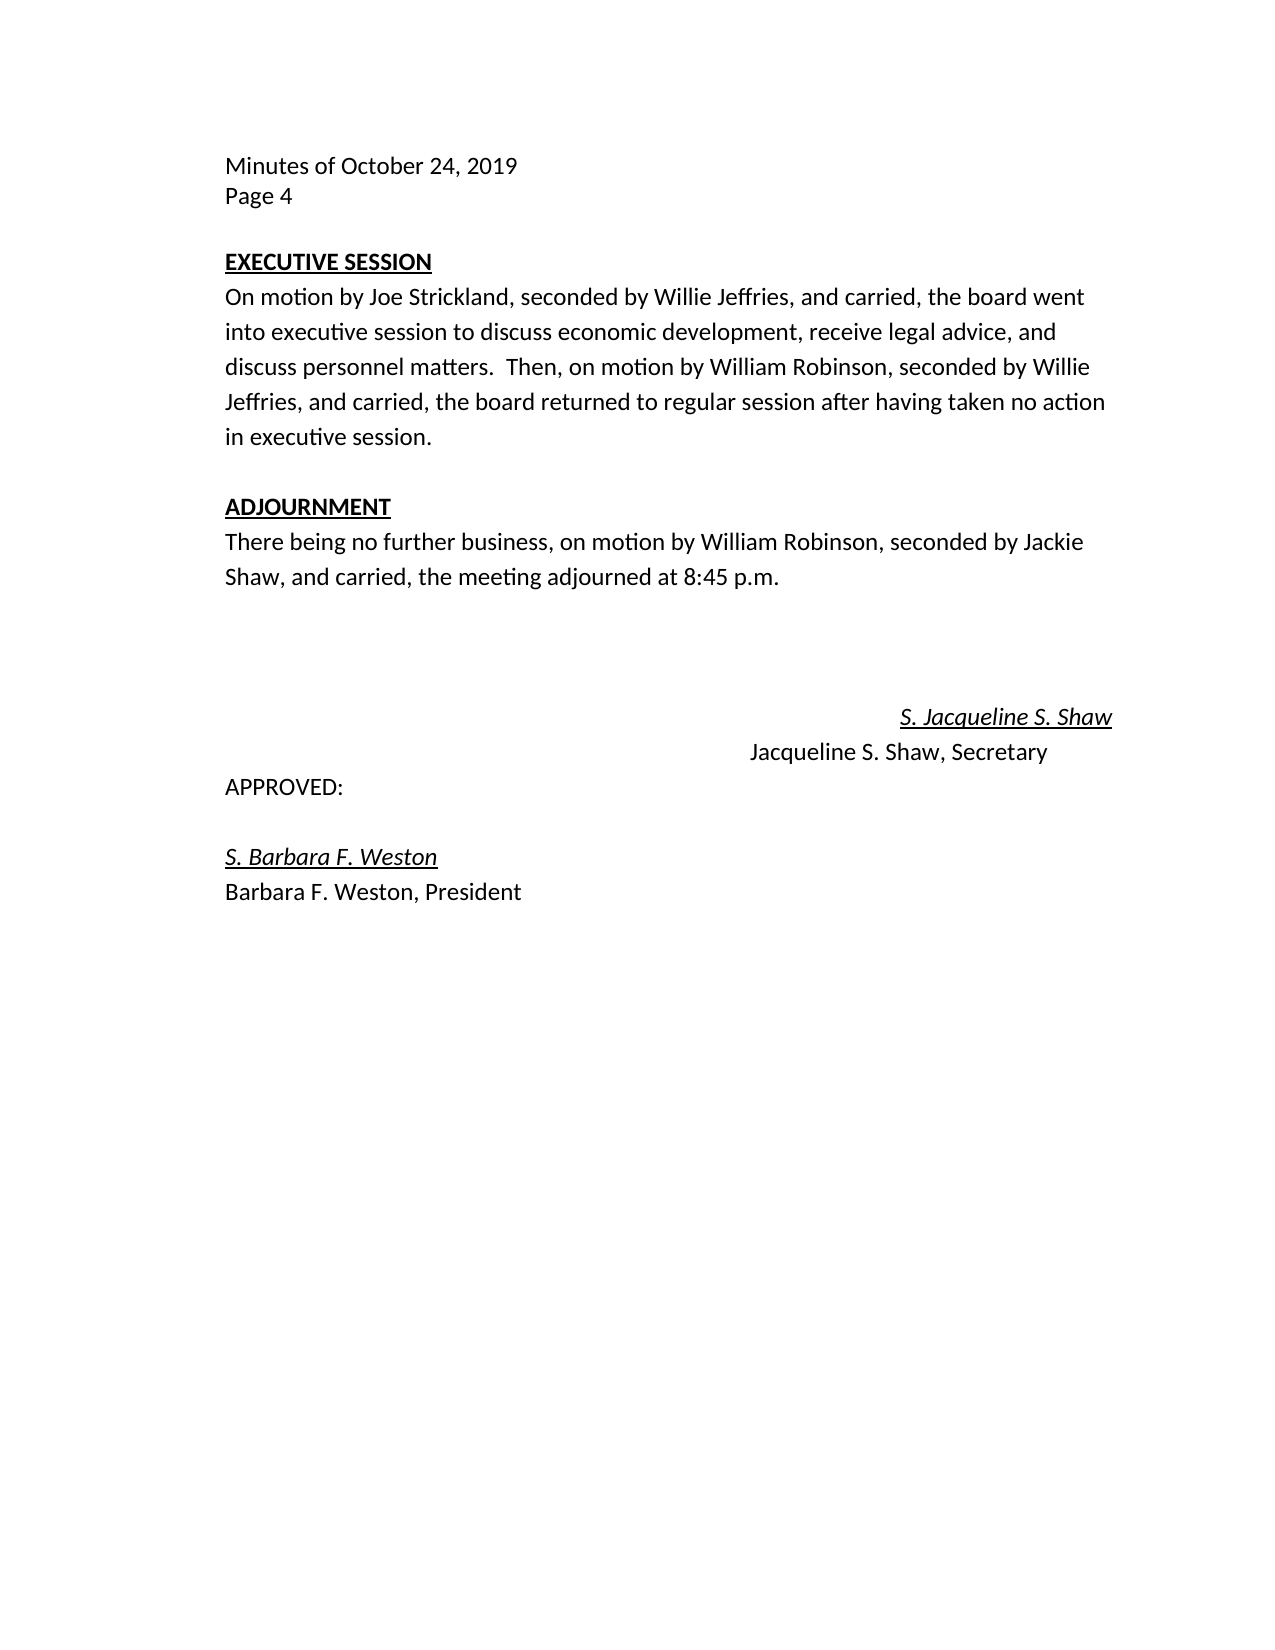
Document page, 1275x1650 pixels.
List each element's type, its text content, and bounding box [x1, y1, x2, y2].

text Jacqueline S. Shaw, Secretary [225, 736, 1125, 767]
text Minutes of October 24, 2019 [225, 150, 1125, 181]
text On motion by Joe Strickland, seconded by Willie Jeffries, and carried, the board went into executive session to discuss economic development, receive legal advice, and discuss personnel matters. Then, on motion by William Robinson, seconded by Willie Jeffries, and carried, the board returned to regular session after having taken no action in executive session. [225, 281, 1125, 452]
text There being no further business, on motion by William Robinson, seconded by Jackie Shaw, and carried, the meeting adjourned at 8:45 p.m. [225, 526, 1125, 592]
text S. Barbara F. Weston [225, 841, 1125, 872]
text S. Jacqueline S. Shaw [225, 631, 1125, 732]
text ADJOURNMENT [225, 491, 1125, 522]
text EXECUTIVE SESSION [225, 246, 1125, 277]
text APPROVED: [225, 771, 1125, 802]
text Barbara F. Weston, President [225, 876, 1125, 907]
text Page 4 [225, 181, 1125, 211]
